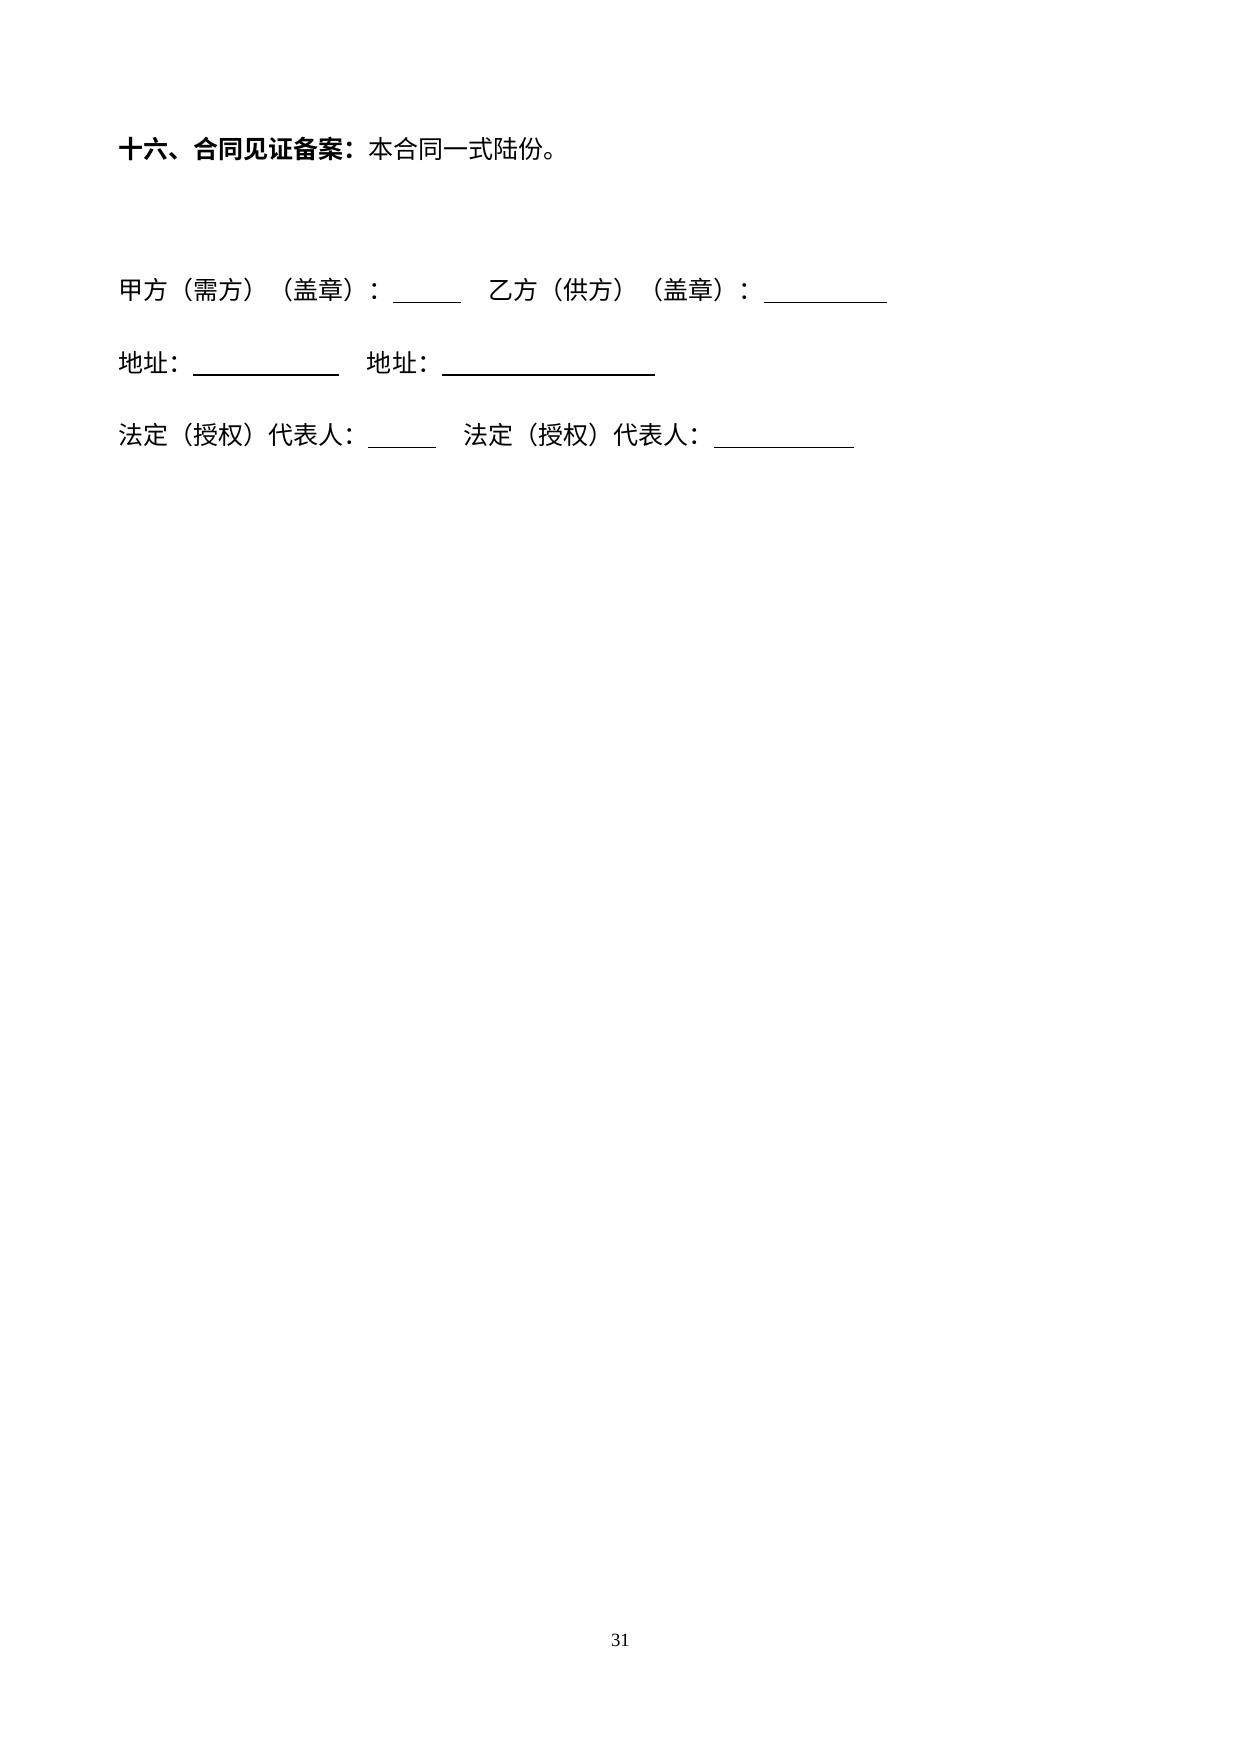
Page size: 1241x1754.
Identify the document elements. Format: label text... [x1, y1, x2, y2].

text 甲方（需方）（盖章）： 乙方（供方）（盖章）： [118, 271, 1122, 307]
text 法定（授权）代表人： 法定（授权）代表人： [118, 416, 1122, 452]
text 地址： 地址： [118, 343, 1122, 379]
text 十六、合同见证备案：本合同一式陆份。 [118, 130, 1122, 166]
